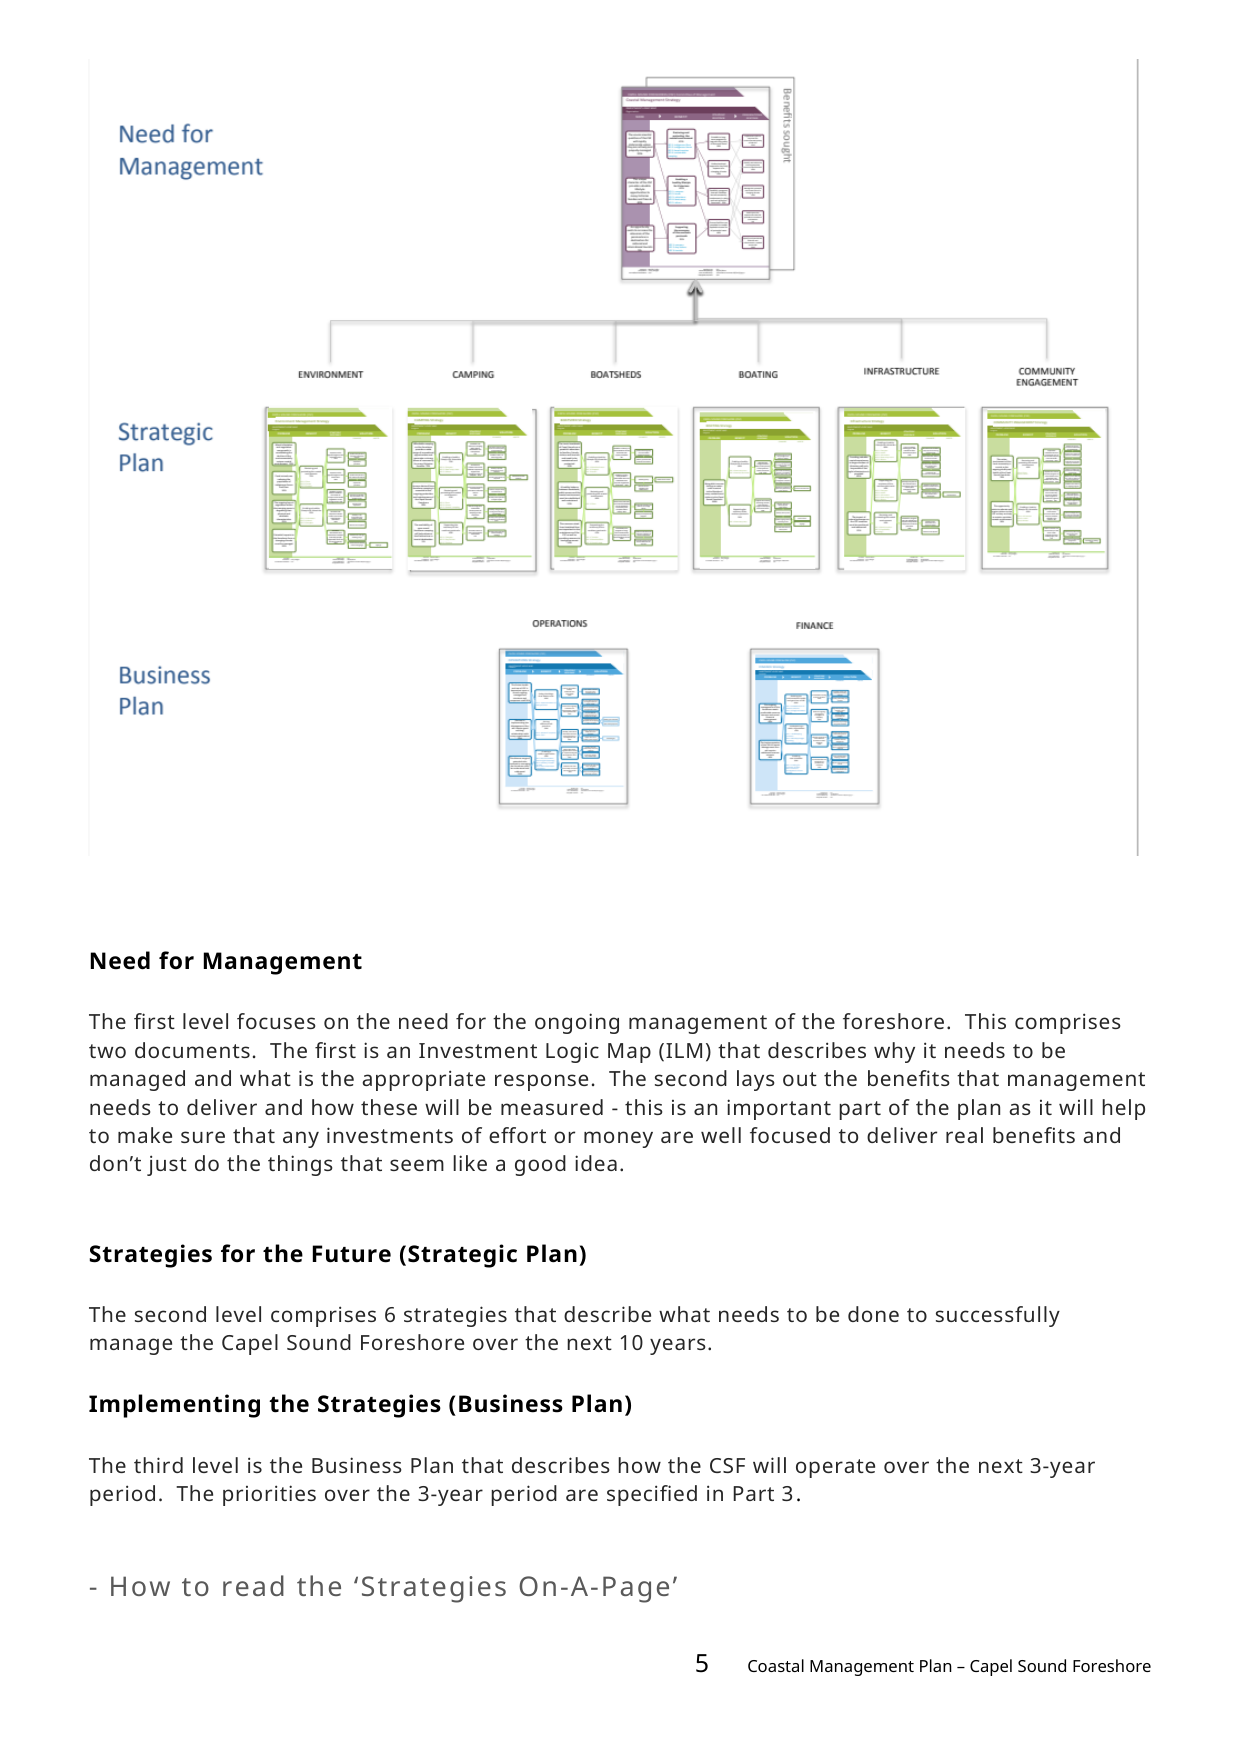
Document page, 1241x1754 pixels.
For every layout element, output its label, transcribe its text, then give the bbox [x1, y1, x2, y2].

text Need for Management [89, 945, 1152, 976]
text Implementing the Strategies (Business Plan) [89, 1388, 1152, 1419]
text The second level comprises 6 strategies that describe what needs to be done to successfully manage the Capel Sound Foreshore over the next 10 years. [89, 1300, 1152, 1357]
text The third level is the Business Plan that describes how the CSF will operate over the next 3-year period. The priorities over the 3-year period are specified in Part 3. [89, 1451, 1152, 1508]
list - How to read the ‘Strategies On-A-Page’ [89, 1567, 1152, 1604]
text Strategies for the Future (Strategic Plan) [89, 1238, 1152, 1269]
text The first level focuses on the need for the ongoing management of the foreshore. This comprises two documents. The first is an Investment Logic Map (ILM) that describes why it needs to be managed and what is the appropriate response. The second lays out the benefits that management needs to deliver and how these will be measured - this is an important part of the plan as it will help to make sure that any investments of effort or money are well focused to deliver real benefits and don’t just do the things that seem like a good idea. [89, 1007, 1152, 1178]
